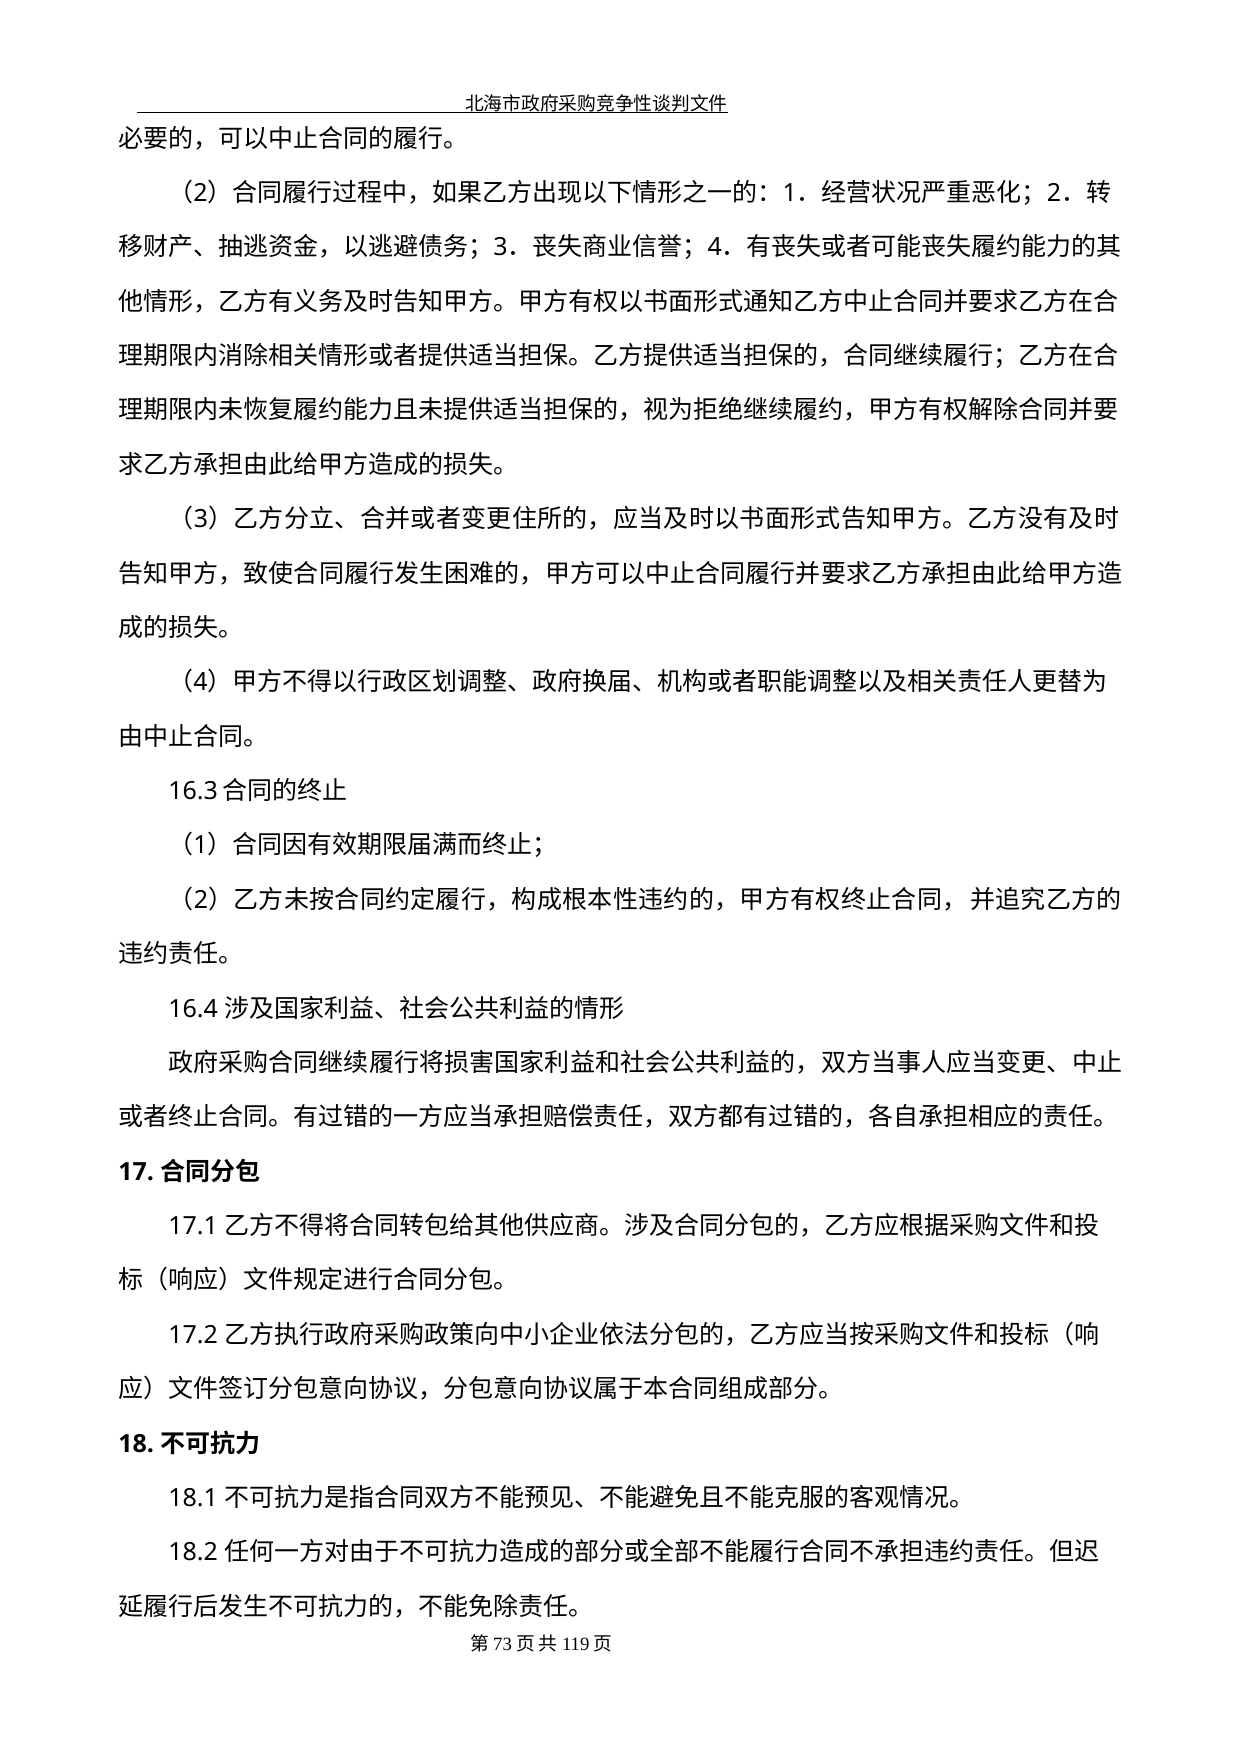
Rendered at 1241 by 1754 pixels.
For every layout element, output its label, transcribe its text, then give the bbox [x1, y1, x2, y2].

text （1）合同因有效期限届满而终止； [118, 825, 1122, 861]
text 17.1 乙方不得将合同转包给其他供应商。涉及合同分包的，乙方应根据采购文件和投标（响应）文件规定进行合同分包。 [118, 1206, 1122, 1296]
text 18. 不可抗力 [118, 1423, 1122, 1459]
text （4）甲方不得以行政区划调整、政府换届、机构或者职能调整以及相关责任人更替为由中止合同。 [118, 662, 1122, 752]
text 18.2 任何一方对由于不可抗力造成的部分或全部不能履行合同不承担违约责任。但迟延履行后发生不可抗力的，不能免除责任。 [118, 1532, 1122, 1622]
text 16.4 涉及国家利益、社会公共利益的情形 [118, 988, 1122, 1024]
text 16.3合同的终止 [118, 771, 1122, 807]
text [118, 118, 1122, 154]
text （2）乙方未按合同约定履行，构成根本性违约的，甲方有权终止合同，并追究乙方的违约责任。 [118, 879, 1122, 970]
text （3）乙方分立、合并或者变更住所的，应当及时以书面形式告知甲方。乙方没有及时告知甲方，致使合同履行发生困难的，甲方可以中止合同履行并要求乙方承担由此给甲方造成的损失。 [118, 499, 1122, 644]
text 17. 合同分包 [118, 1151, 1122, 1187]
text 政府采购合同继续履行将损害国家利益和社会公共利益的，双方当事人应当变更、中止或者终止合同。有过错的一方应当承担赔偿责任，双方都有过错的，各自承担相应的责任。 [118, 1042, 1122, 1133]
text （2）合同履行过程中，如果乙方出现以下情形之一的：1．经营状况严重恶化；2．转移财产、抽逃资金，以逃避债务；3．丧失商业信誉；4．有丧失或者可能丧失履约能力的其他情形，乙方有义务及时告知甲方。甲方有权以书面形式通知乙方中止合同并要求乙方在合理期限内消除相关情形或者提供适当担保。乙方提供适当担保的，合同继续履行；乙方在合理期限内未恢复履约能力且未提供适当担保的，视为拒绝继续履约，甲方有权解除合同并要求乙方承担由此给甲方造成的损失。 [118, 172, 1122, 481]
text 18.1 不可抗力是指合同双方不能预见、不能避免且不能克服的客观情况。 [118, 1477, 1122, 1514]
text 17.2 乙方执行政府采购政策向中小企业依法分包的，乙方应当按采购文件和投标（响应）文件签订分包意向协议，分包意向协议属于本合同组成部分。 [118, 1314, 1122, 1405]
